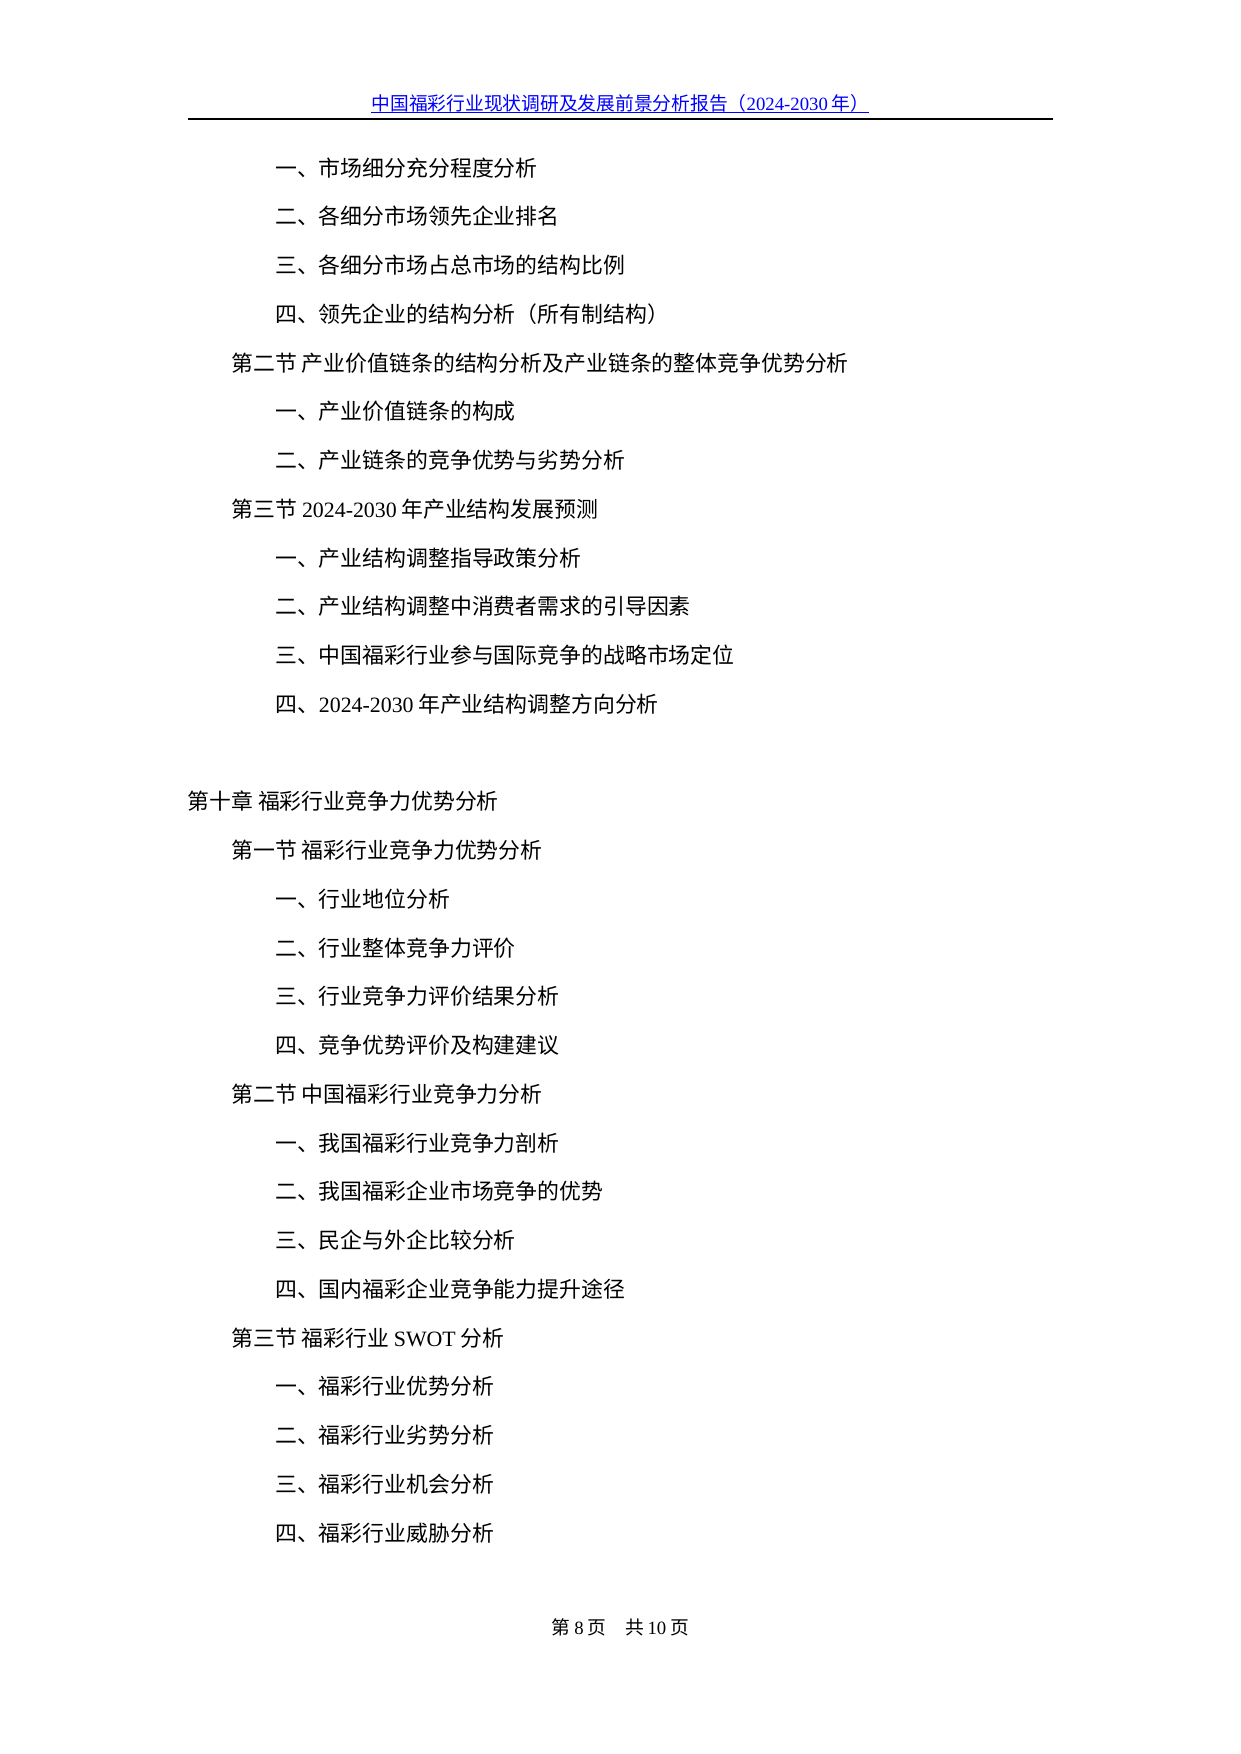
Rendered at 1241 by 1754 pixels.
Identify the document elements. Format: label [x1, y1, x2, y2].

text [187, 150, 1053, 1548]
